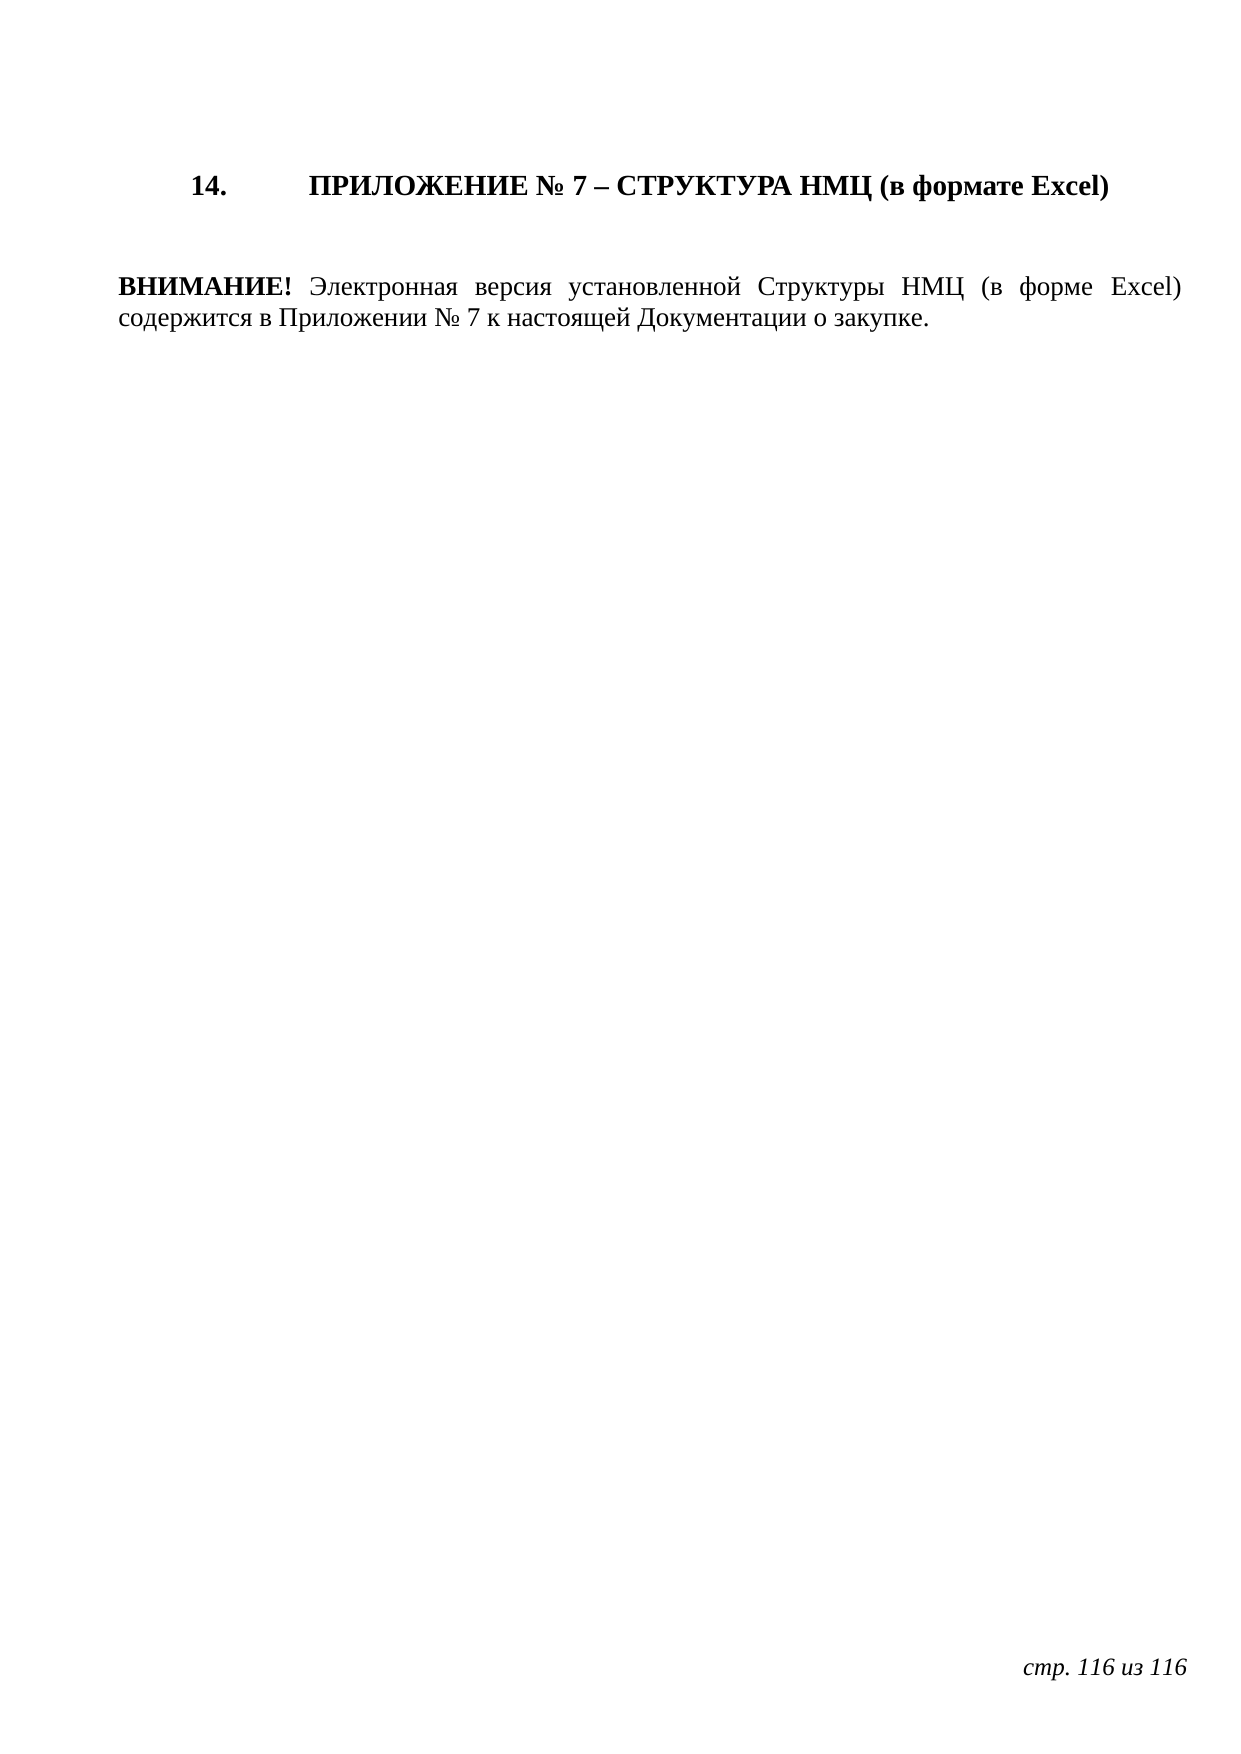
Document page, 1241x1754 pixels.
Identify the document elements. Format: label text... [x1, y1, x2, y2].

text ВНИМАНИЕ! Электронная версия установленной Структуры НМЦ (в форме Excel) содержится в Приложении № 7 к настоящей Документации о закупке. [118, 270, 1181, 333]
subtitle ПРИЛОЖЕНИЕ № 7 – СТРУКТУРА НМЦ (в формате Excel) [118, 168, 1181, 202]
